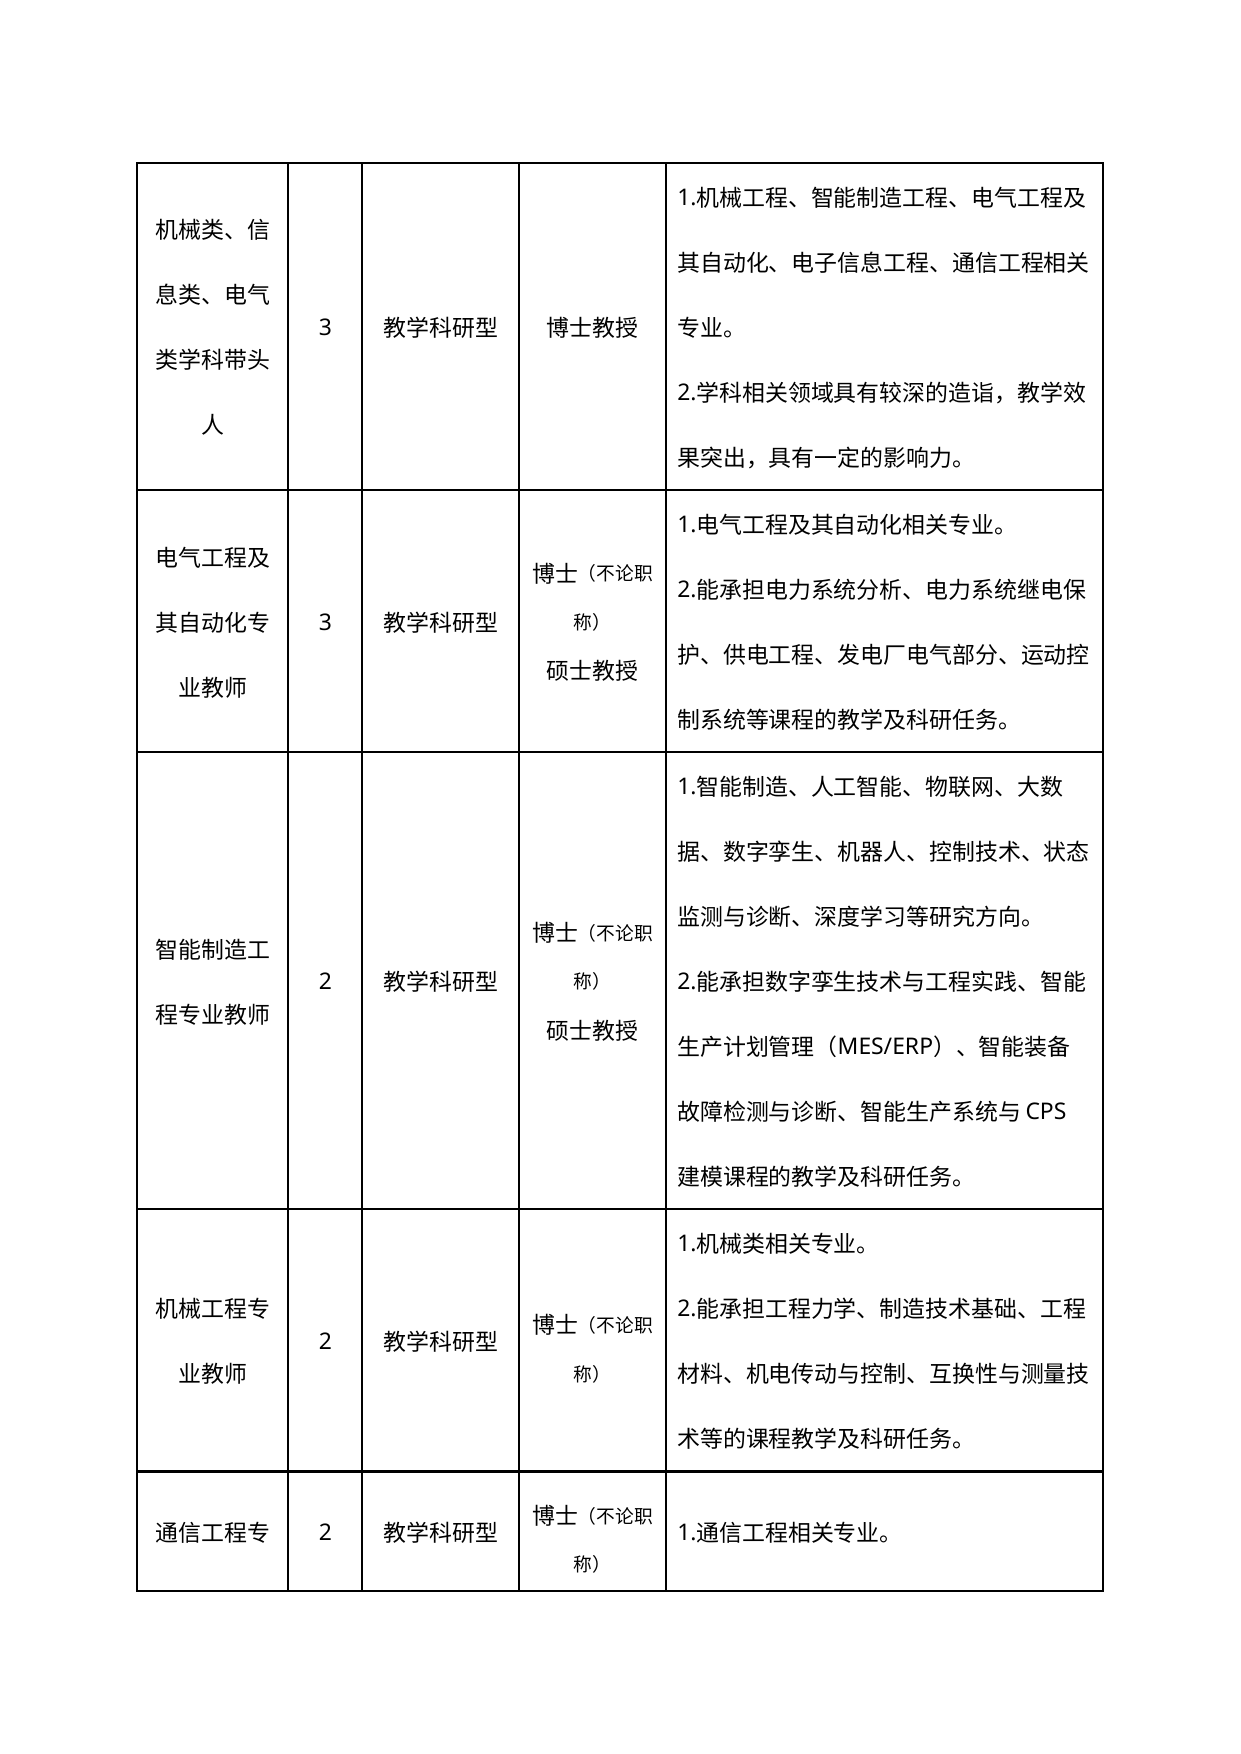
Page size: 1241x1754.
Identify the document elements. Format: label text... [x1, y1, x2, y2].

table_cell 通信工程专业教师 [138, 1473, 287, 1590]
table_cell 教学科研型 [363, 1473, 518, 1590]
table_cell 电气工程及其自动化专业教师 [138, 491, 287, 751]
table_cell 教学科研型 [363, 1210, 518, 1470]
table_cell 机械类、信息类、电气类学科带头人 [138, 164, 287, 489]
table_cell 1.智能制造、人工智能、物联网、大数据、数字孪生、机器人、控制技术、状态监测与诊断、深度学习等研究方向。 2.能承担数字孪生技术与工程实践、智能生产计划管理（MES/ERP）、智能装备故障检测与诊断、智能生产系统与CPS建模课程的教学及科研任务。 [667, 753, 1102, 1208]
table_cell 智能制造工程专业教师 [138, 753, 287, 1208]
table_cell 1.机械类相关专业。 2.能承担工程力学、制造技术基础、工程材料、机电传动与控制、互换性与测量技术等的课程教学及科研任务。 [667, 1210, 1102, 1470]
table_cell 教学科研型 [363, 491, 518, 751]
table_cell 2 [289, 1473, 361, 1590]
table_cell 博士（不论职称） [520, 1473, 665, 1590]
table_cell 1.机械工程、智能制造工程、电气工程及其自动化、电子信息工程、通信工程相关专业。 2.学科相关领域具有较深的造诣，教学效果突出，具有一定的影响力。 [667, 164, 1102, 489]
table_cell 博士教授 [520, 164, 665, 489]
table_cell 博士（不论职称） [520, 1210, 665, 1470]
table_cell 3 [289, 164, 361, 489]
table_cell 2 [289, 753, 361, 1208]
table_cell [667, 1473, 1102, 1590]
table_cell 教学科研型 [363, 753, 518, 1208]
table_cell 教学科研型 [363, 164, 518, 489]
table_cell 3 [289, 491, 361, 751]
table_cell 2 [289, 1210, 361, 1470]
table_cell 博士（不论职称） 硕士教授 [520, 491, 665, 751]
table_cell 博士（不论职称） 硕士教授 [520, 753, 665, 1208]
table_cell 1.电气工程及其自动化相关专业。 2.能承担电力系统分析、电力系统继电保护、供电工程、发电厂电气部分、运动控制系统等课程的教学及科研任务。 [667, 491, 1102, 751]
table_cell 机械工程专业教师 [138, 1210, 287, 1470]
